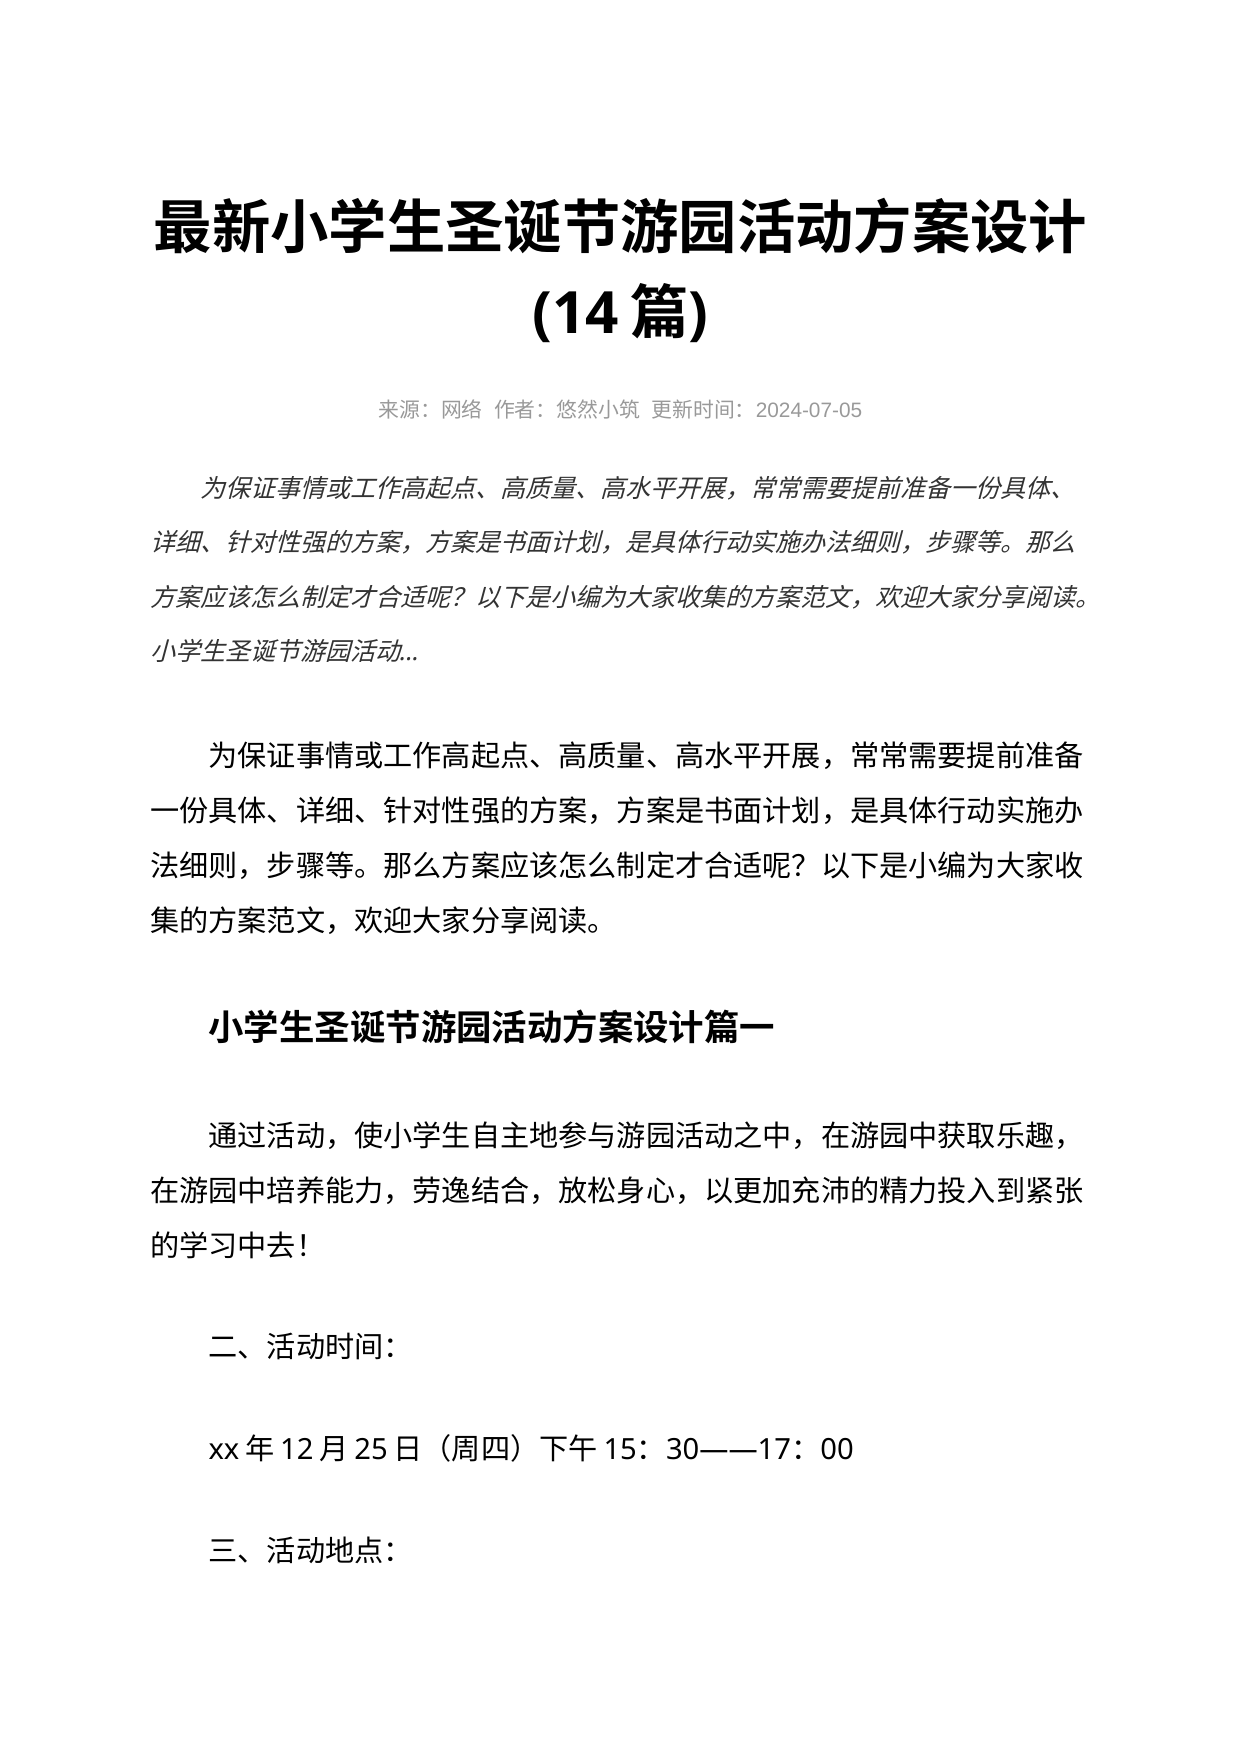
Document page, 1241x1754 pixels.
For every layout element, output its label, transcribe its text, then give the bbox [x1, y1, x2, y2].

text 通过活动，使小学生自主地参与游园活动之中，在游园中获取乐趣，在游园中培养能力，劳逸结合，放松身心，以更加充沛的精力投入到紧张的学习中去！ [150, 1112, 1090, 1264]
text 为保证事情或工作高起点、高质量、高水平开展，常常需要提前准备一份具体、详细、针对性强的方案，方案是书面计划，是具体行动实施办法细则，步骤等。那么方案应该怎么制定才合适呢？以下是小编为大家收集的方案范文，欢迎大家分享阅读。 [150, 733, 1090, 939]
text 二、活动时间： [150, 1324, 1090, 1366]
text 为保证事情或工作高起点、高质量、高水平开展，常常需要提前准备一份具体、详细、针对性强的方案，方案是书面计划，是具体行动实施办法细则，步骤等。那么方案应该怎么制定才合适呢？以下是小编为大家收集的方案范文，欢迎大家分享阅读。小学生圣诞节游园活动... [150, 468, 1090, 668]
text 来源：网络 作者：悠然小筑 更新时间：2024-07-05 [150, 397, 1090, 421]
text 小学生圣诞节游园活动方案设计篇一 [150, 999, 1090, 1050]
text 三、活动地点： [150, 1528, 1090, 1570]
text xx年12月25日（周四）下午15：30――17：00 [150, 1426, 1090, 1468]
subtitle 最新小学生圣诞节游园活动方案设计(14篇) [150, 181, 1090, 351]
